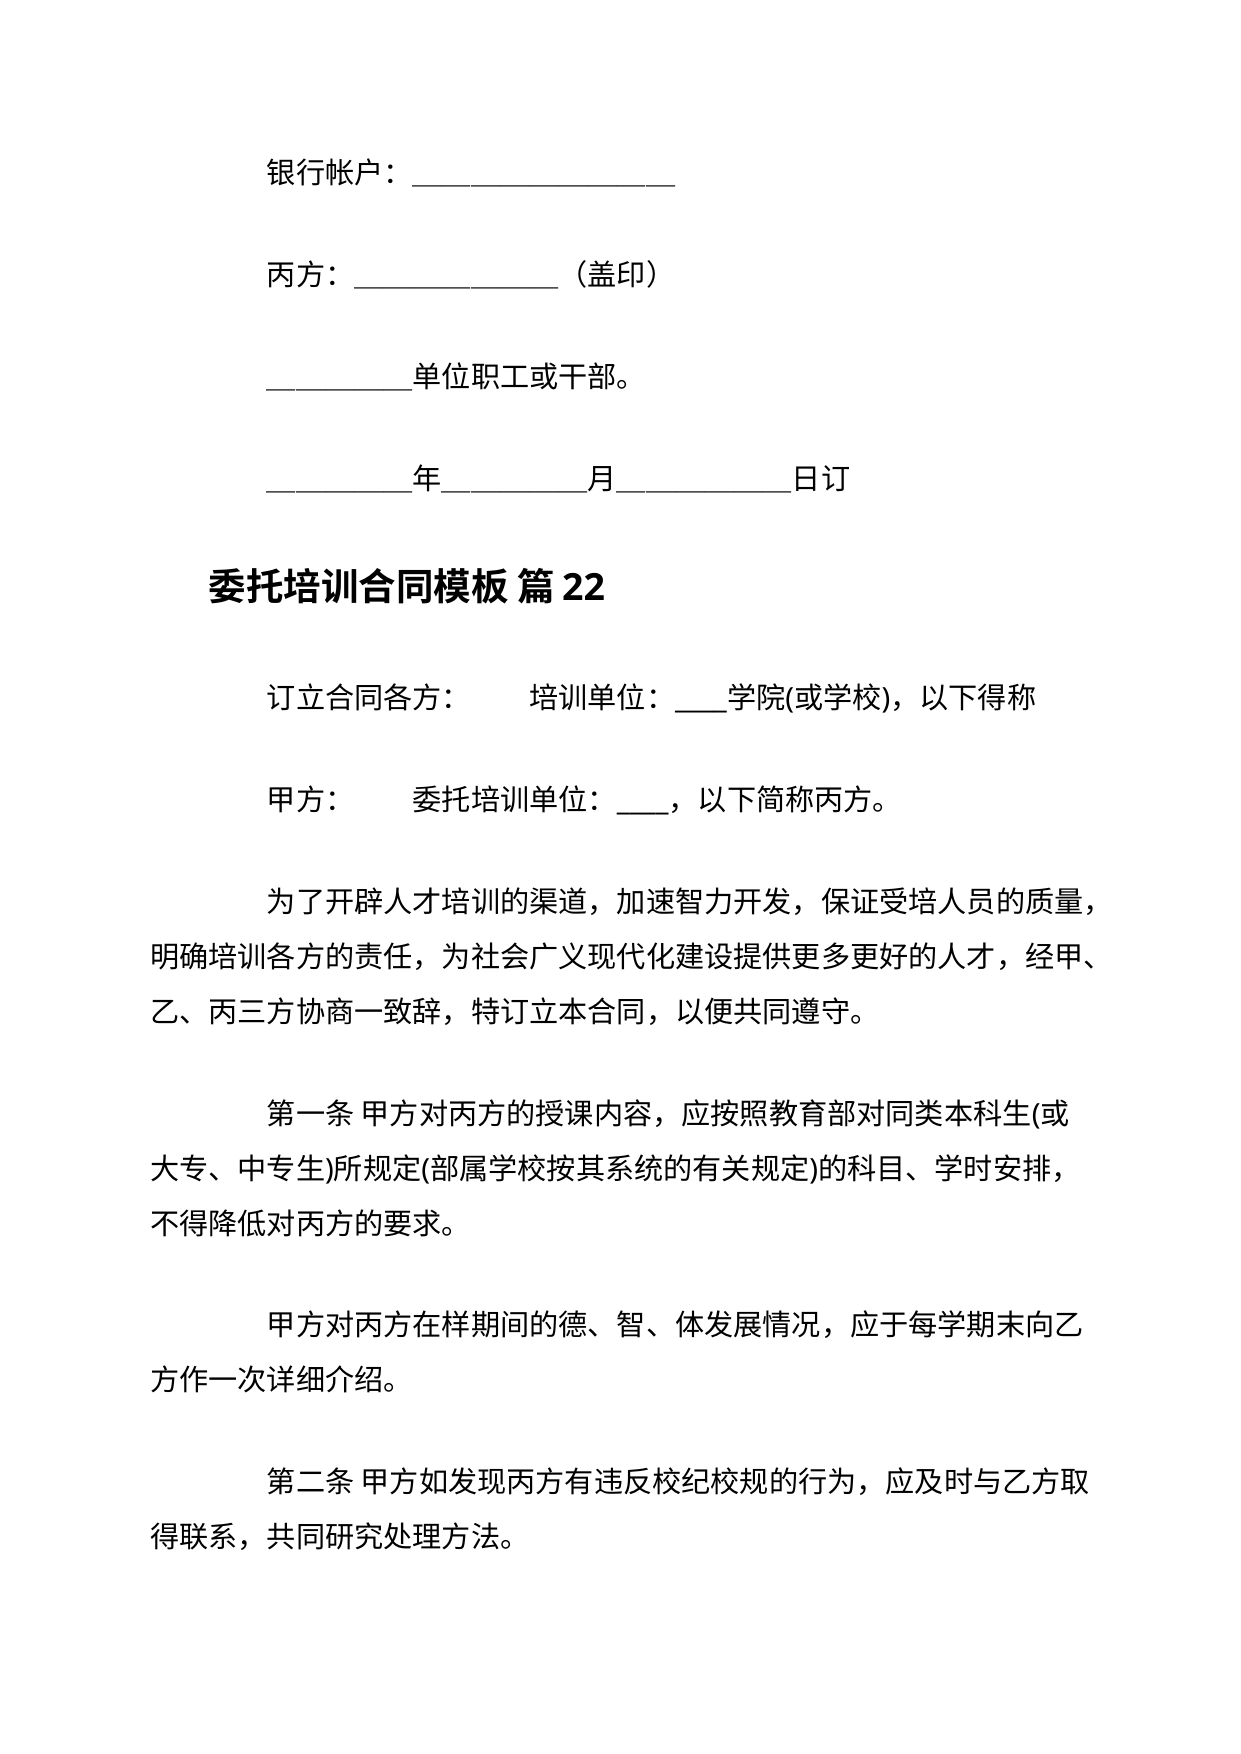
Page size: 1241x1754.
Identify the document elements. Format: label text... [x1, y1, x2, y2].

text 为了开辟人才培训的渠道，加速智力开发，保证受培人员的质量，明确培训各方的责任，为社会广义现代化建设提供更多更好的人才，经甲、乙、丙三方协商一致辞，特订立本合同，以便共同遵守。 [150, 879, 1090, 1031]
text 订立合同各方： 培训单位：____学院(或学校)，以下得称 [150, 675, 1090, 717]
text 第二条 甲方如发现丙方有违反校纪校规的行为，应及时与乙方取得联系，共同研究处理方法。 [150, 1459, 1090, 1556]
text 银行帐户：＿＿＿＿＿＿＿＿＿ [150, 150, 1090, 192]
text 委托培训合同模板 篇22 [150, 557, 1090, 612]
text 第一条 甲方对丙方的授课内容，应按照教育部对同类本科生(或大专、中专生)所规定(部属学校按其系统的有关规定)的科目、学时安排，不得降低对丙方的要求。 [150, 1090, 1090, 1242]
text 丙方：＿＿＿＿＿＿＿（盖印） [150, 252, 1090, 294]
text ＿＿＿＿＿单位职工或干部。 [150, 353, 1090, 396]
text ＿＿＿＿＿年＿＿＿＿＿月＿＿＿＿＿＿日订 [150, 455, 1090, 498]
text 甲方对丙方在样期间的德、智、体发展情况，应于每学期末向乙方作一次详细介绍。 [150, 1302, 1090, 1399]
text 甲方： 委托培训单位：____，以下简称丙方。 [150, 777, 1090, 819]
